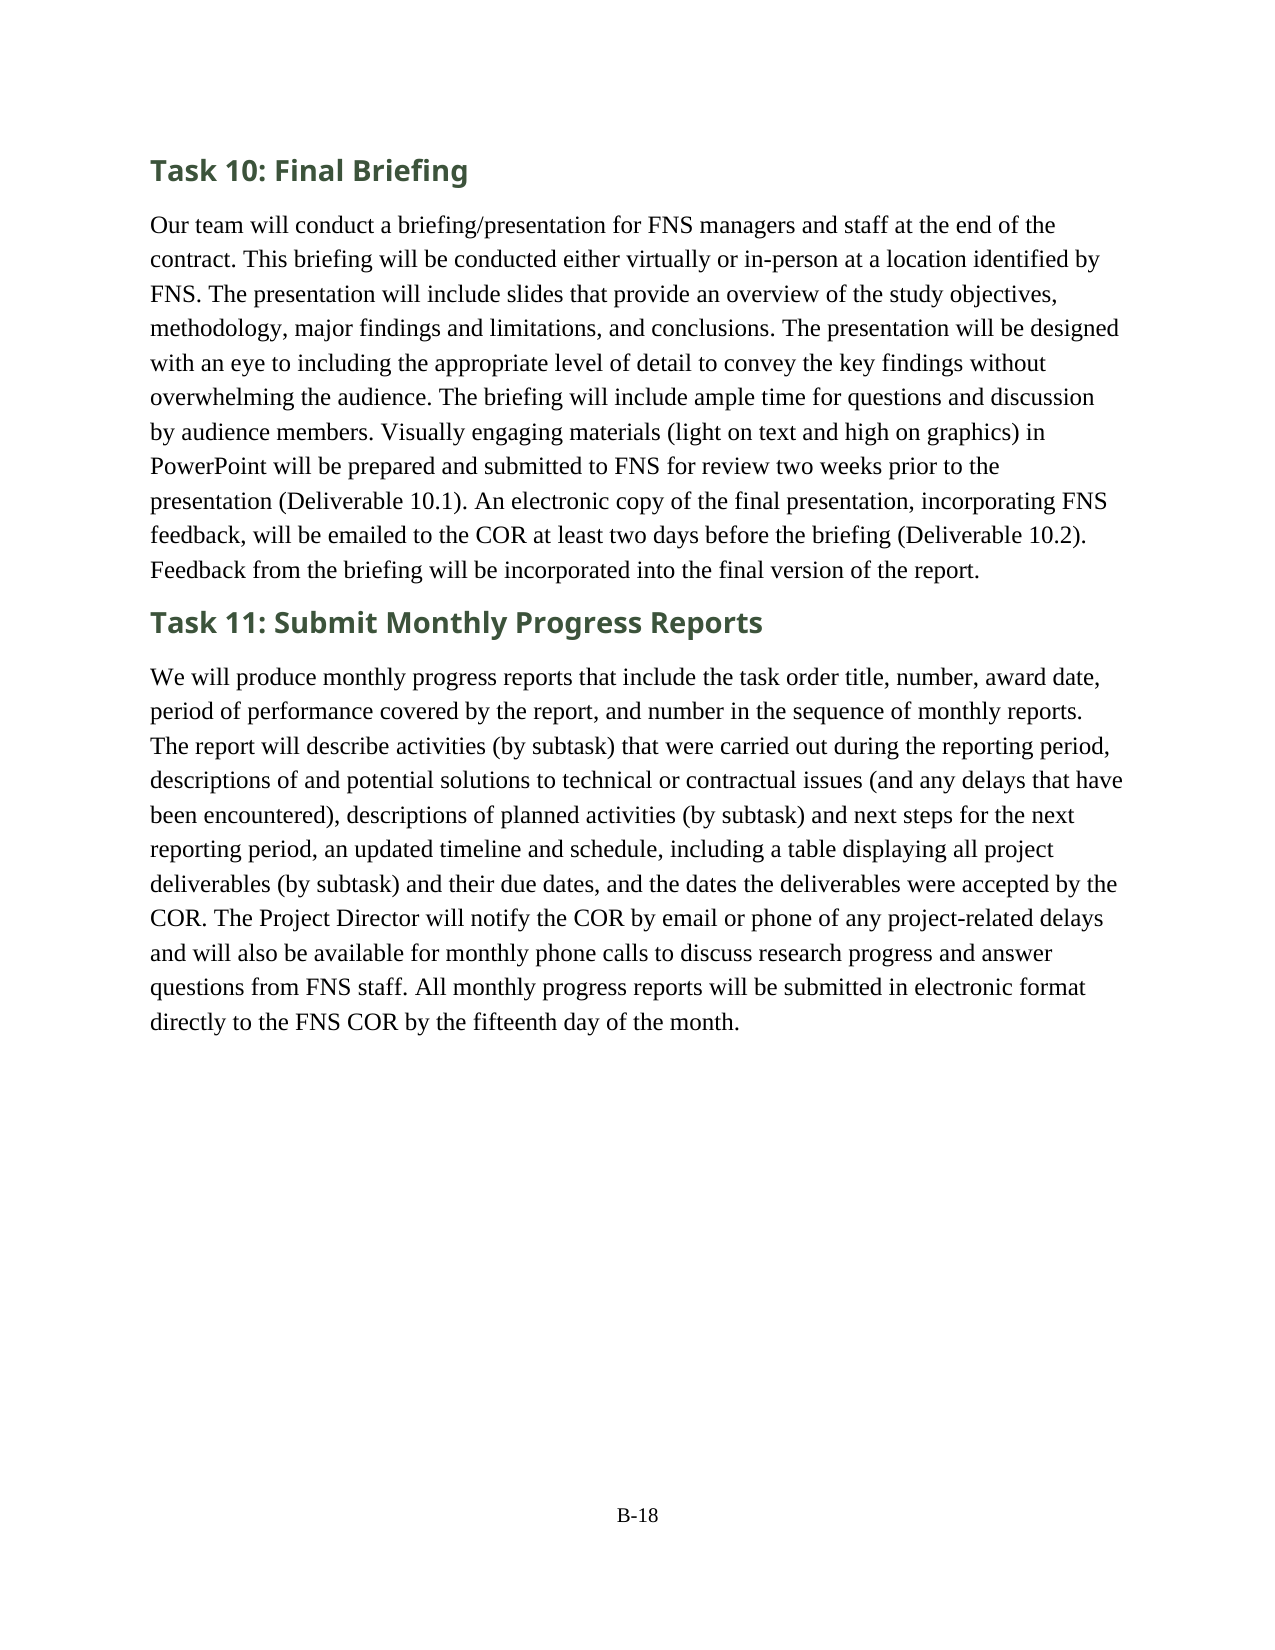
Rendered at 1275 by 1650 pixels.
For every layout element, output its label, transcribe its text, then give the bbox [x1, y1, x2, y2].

subtitle Task 11: Submit Monthly Progress Reports [150, 602, 1125, 642]
text Our team will conduct a briefing/presentation for FNS managers and staff at the end of the contract. This briefing will be conducted either virtually or in-person at a location identified by FNS. The presentation will include slides that provide an overview of the study objectives, methodology, major findings and limitations, and conclusions. The presentation will be designed with an eye to including the appropriate level of detail to convey the key findings without overwhelming the audience. The briefing will include ample time for questions and discussion by audience members. Visually engaging materials (light on text and high on graphics) in PowerPoint will be prepared and submitted to FNS for review two weeks prior to the presentation (Deliverable 10.1). An electronic copy of the final presentation, incorporating FNS feedback, will be emailed to the COR at least two days before the briefing (Deliverable 10.2). Feedback from the briefing will be incorporated into the final version of the report. [150, 210, 1125, 584]
text We will produce monthly progress reports that include the task order title, number, award date, period of performance covered by the report, and number in the sequence of monthly reports. The report will describe activities (by subtask) that were carried out during the reporting period, descriptions of and potential solutions to technical or contractual issues (and any delays that have been encountered), descriptions of planned activities (by subtask) and next steps for the next reporting period, an updated timeline and schedule, including a table displaying all project deliverables (by subtask) and their due dates, and the dates the deliverables were accepted by the COR. The Project Director will notify the COR by email or phone of any project-related delays and will also be available for monthly phone calls to discuss research progress and answer questions from FNS staff. All monthly progress reports will be submitted in electronic format directly to the FNS COR by the fifteenth day of the month. [150, 662, 1125, 1036]
subtitle Task 10: Final Briefing [150, 150, 1125, 190]
